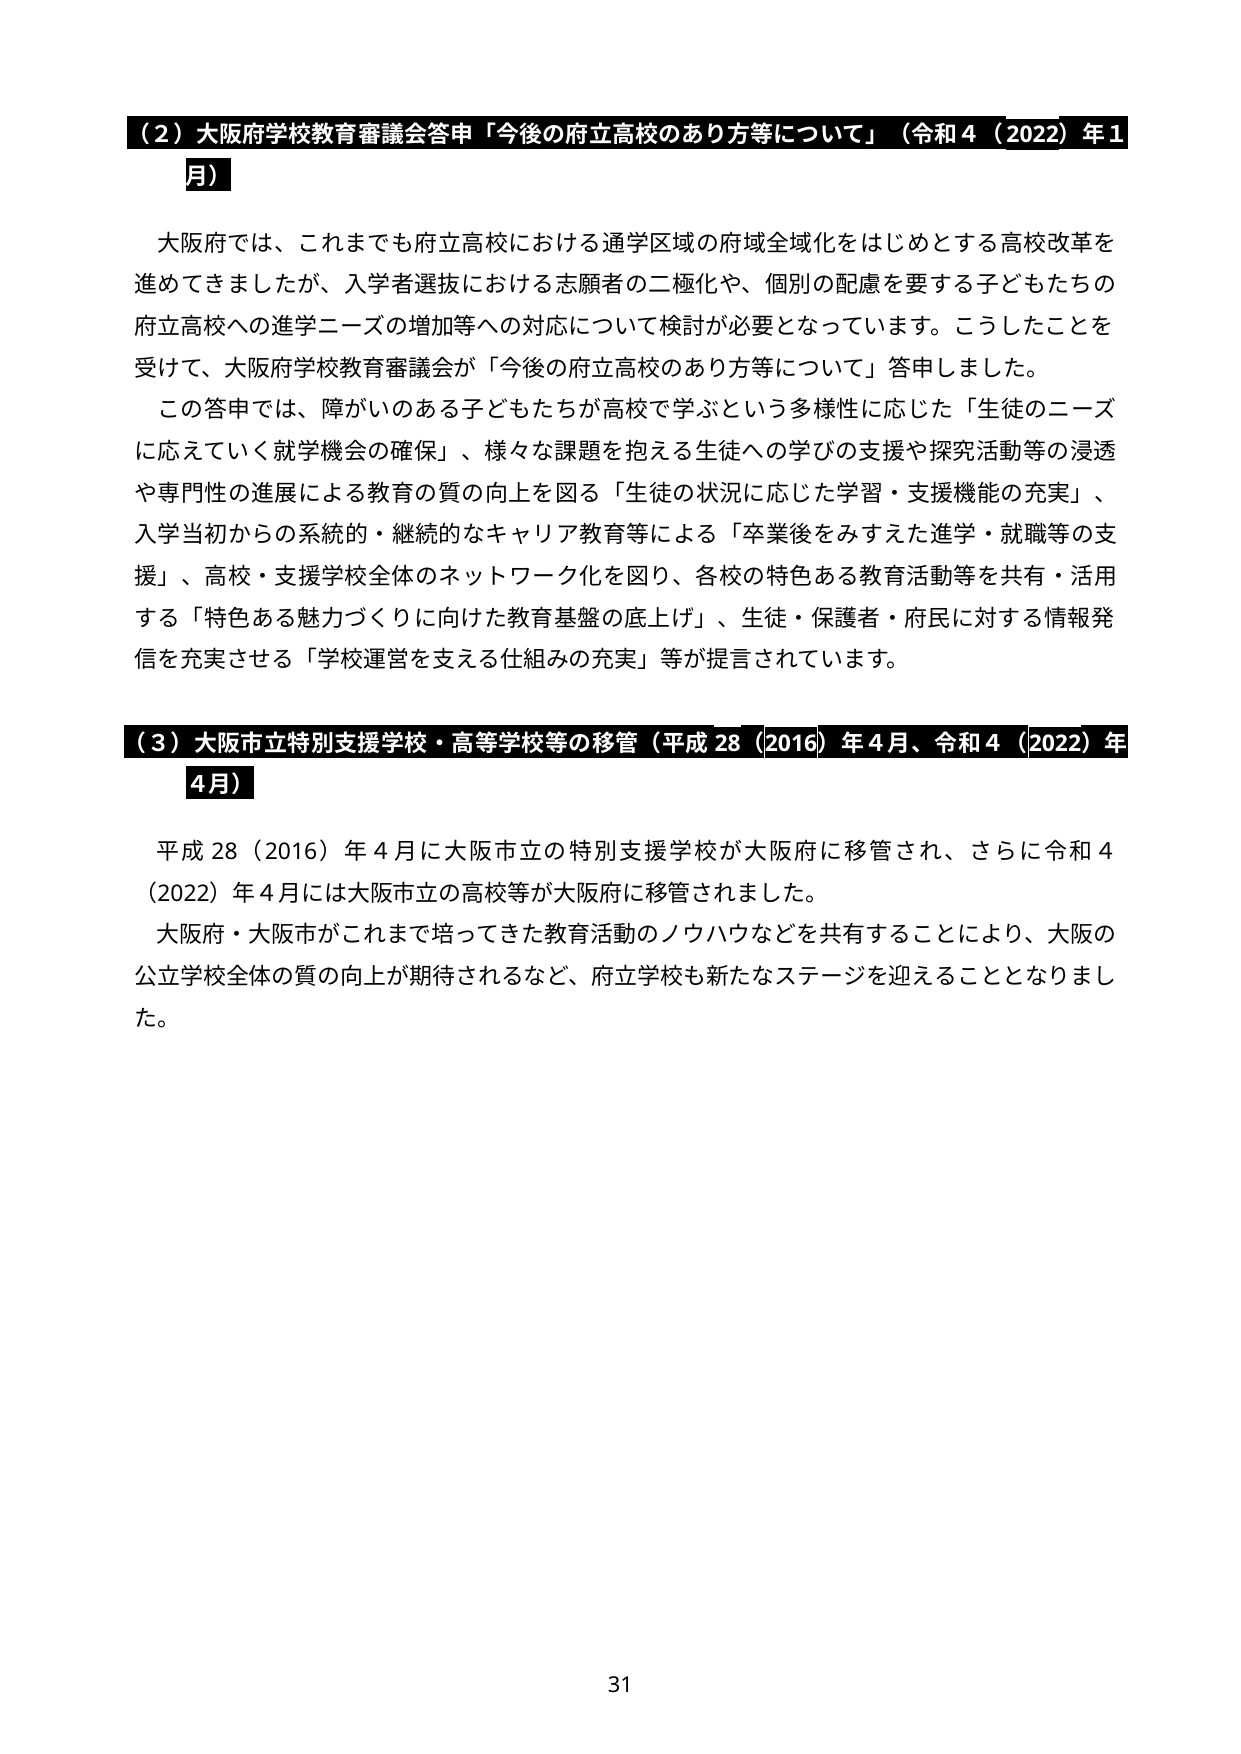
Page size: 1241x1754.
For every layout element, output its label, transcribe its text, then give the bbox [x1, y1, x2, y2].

text この答申では、障がいのある子どもたちが高校で学ぶという多様性に応じた「生徒のニーズに応えていく就学機会の確保」、様々な課題を抱える生徒への学びの支援や探究活動等の浸透や専門性の進展による教育の質の向上を図る「生徒の状況に応じた学習・支援機能の充実」、入学当初からの系統的・継続的なキャリア教育等による「卒業後をみすえた進学・就職等の支援」、高校・支援学校全体のネットワーク化を図り、各校の特色ある教育活動等を共有・活用する「特色ある魅力づくりに向けた教育基盤の底上げ」、生徒・保護者・府民に対する情報発信を充実させる「学校運営を支える仕組みの充実」等が提言されています。 [134, 387, 1117, 679]
text 大阪府・大阪市がこれまで培ってきた教育活動のノウハウなどを共有することにより、大阪の公立学校全体の質の向上が期待されるなど、府立学校も新たなステージを迎えることとなりました。 [134, 912, 1117, 1037]
text 大阪府では、これまでも府立高校における通学区域の府域全域化をはじめとする高校改革を進めてきましたが、入学者選抜における志願者の二極化や、個別の配慮を要する子どもたちの府立高校への進学ニーズの増加等への対応について検討が必要となっています。こうしたことを受けて、大阪府学校教育審議会が「今後の府立高校のあり方等について」答申しました。 [134, 221, 1117, 387]
text （３）大阪市立特別支援学校・高等学校等の移管（平成28（2016）年４月、令和４（2022）年４月） [123, 721, 1128, 804]
text 平成28（2016）年４月に大阪市立の特別支援学校が大阪府に移管され、さらに令和４（2022）年４月には大阪市立の高校等が大阪府に移管されました。 [134, 829, 1117, 912]
text （２）大阪府学校教育審議会答申「今後の府立高校のあり方等について」（令和４（2022）年１月） [127, 149, 1128, 196]
